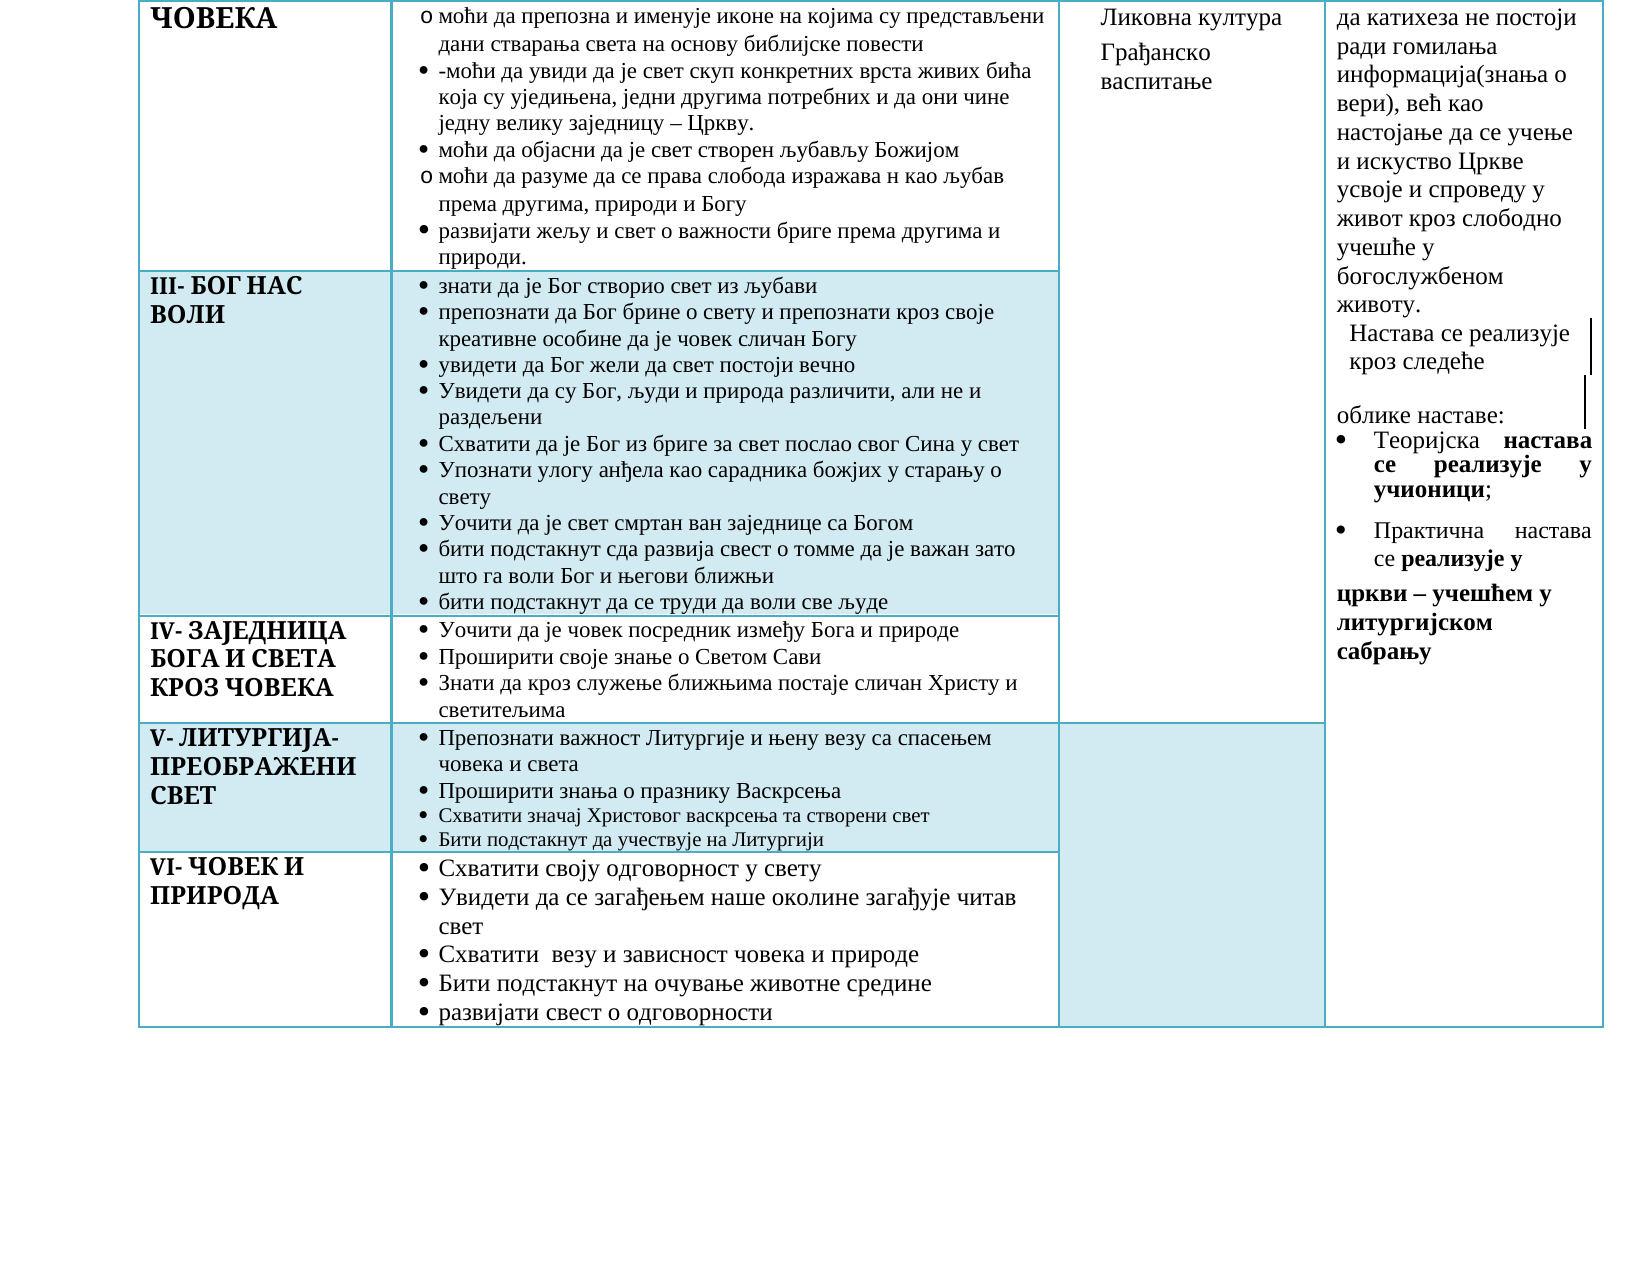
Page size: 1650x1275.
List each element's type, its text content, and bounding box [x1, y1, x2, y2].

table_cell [140, 2, 390, 270]
table_cell Препознати важност Литургије и њену везу са спасењем човека и света Проширити знања о празнику Васкрсења Схватити значај Христовог васкрсења та створени свет Бити подстакнут да учествује на Литургији [393, 724, 1058, 851]
table_cell Уочити да је човек посредник између Бога и природе Проширити своје знање о Светом Сави Знати да кроз служење ближњима постаје сличан Христу и светитељима [393, 617, 1058, 722]
table_cell V- ЛИТУРГИЈА- ПРЕОБРАЖЕНИ СВЕТ [140, 724, 390, 851]
table_cell III- БОГ НАС ВОЛИ [140, 272, 390, 614]
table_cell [393, 2, 1058, 270]
table_cell VI- ЧОВЕК И ПРИРОДА [140, 853, 390, 1026]
table_cell Схватити своју одговорност у свету Увидети да се загађењем наше околине загађује читав свет Схватити везу и зависност човека и природе Бити подстакнут на очување животне средине развијати свест о одговорности [393, 853, 1058, 1026]
table_cell IV- ЗАЈЕДНИЦА БОГА И СВЕТА КРОЗ ЧОВЕКА [140, 617, 390, 722]
table_cell знати да је Бог створио свет из љубави препознати да Бог брине о свету и препознати кроз своје креативне особине да је човек сличан Богу увидети да Бог жели да свет постоји вечно Увидети да су Бог, људи и природа различити, али не и раздељени Схватити да је Бог из бриге за свет послао свог Сина у свет Упознати улогу анђела као сарадника божјих у старању о свету Уочити да је свет смртан ван заједнице са Богом бити подстакнут сда развија свест о томме да је важан зато што га воли Бог и његови ближњи бити подстакнут да се труди да воли све људе [393, 272, 1058, 614]
table_cell [1060, 724, 1324, 1026]
